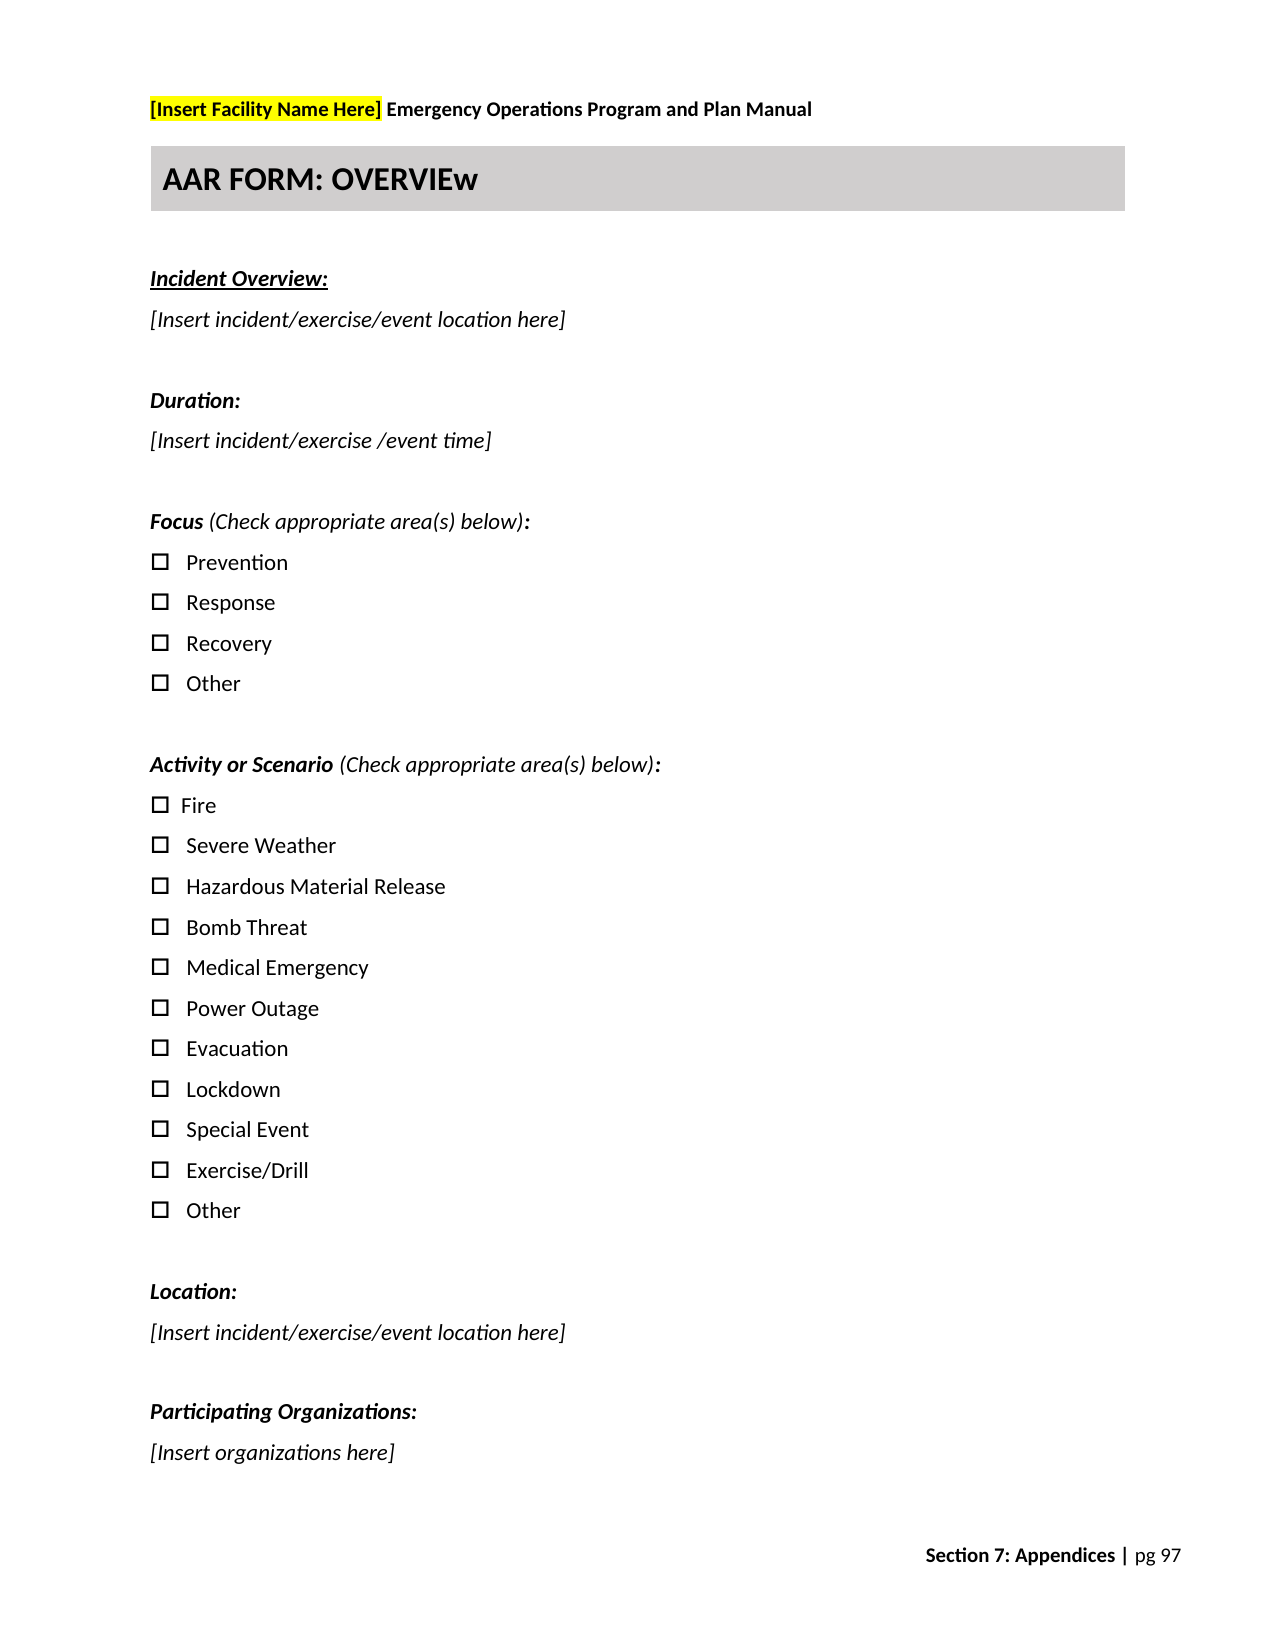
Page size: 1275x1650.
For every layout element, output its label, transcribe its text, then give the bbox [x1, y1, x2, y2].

text Fire [150, 791, 1112, 819]
text Duration: [150, 386, 1112, 414]
text Response [150, 588, 1112, 617]
text Activity or Scenario (Check appropriate area(s) below): [150, 751, 1112, 779]
text Focus (Check appropriate area(s) below): [150, 507, 1112, 536]
text Exercise/Drill [150, 1156, 1112, 1184]
text Bomb Threat [150, 913, 1112, 941]
text Prevention [150, 548, 1112, 576]
text [Insert organizations here] [150, 1438, 1112, 1466]
text Medical Emergency [150, 953, 1112, 981]
text Participating Organizations: [150, 1397, 1112, 1425]
text [Insert incident/exercise/event location here] [150, 1318, 1112, 1346]
text Other [150, 1196, 1112, 1224]
text Incident Overview: [150, 264, 1112, 292]
text [Insert incident/exercise /event time] [150, 426, 1112, 454]
text Hazardous Material Release [150, 872, 1112, 900]
text Power Outage [150, 994, 1112, 1022]
text Evacuation [150, 1034, 1112, 1062]
text Lockdown [150, 1075, 1112, 1103]
text Other [150, 669, 1112, 698]
table_header AAR FORM: OVERVIEw [151, 146, 1125, 211]
text Special Event [150, 1115, 1112, 1143]
text Location: [150, 1277, 1112, 1305]
text Severe Weather [150, 832, 1112, 860]
text [Insert incident/exercise/event location here] [150, 305, 1112, 333]
text Recovery [150, 629, 1112, 657]
